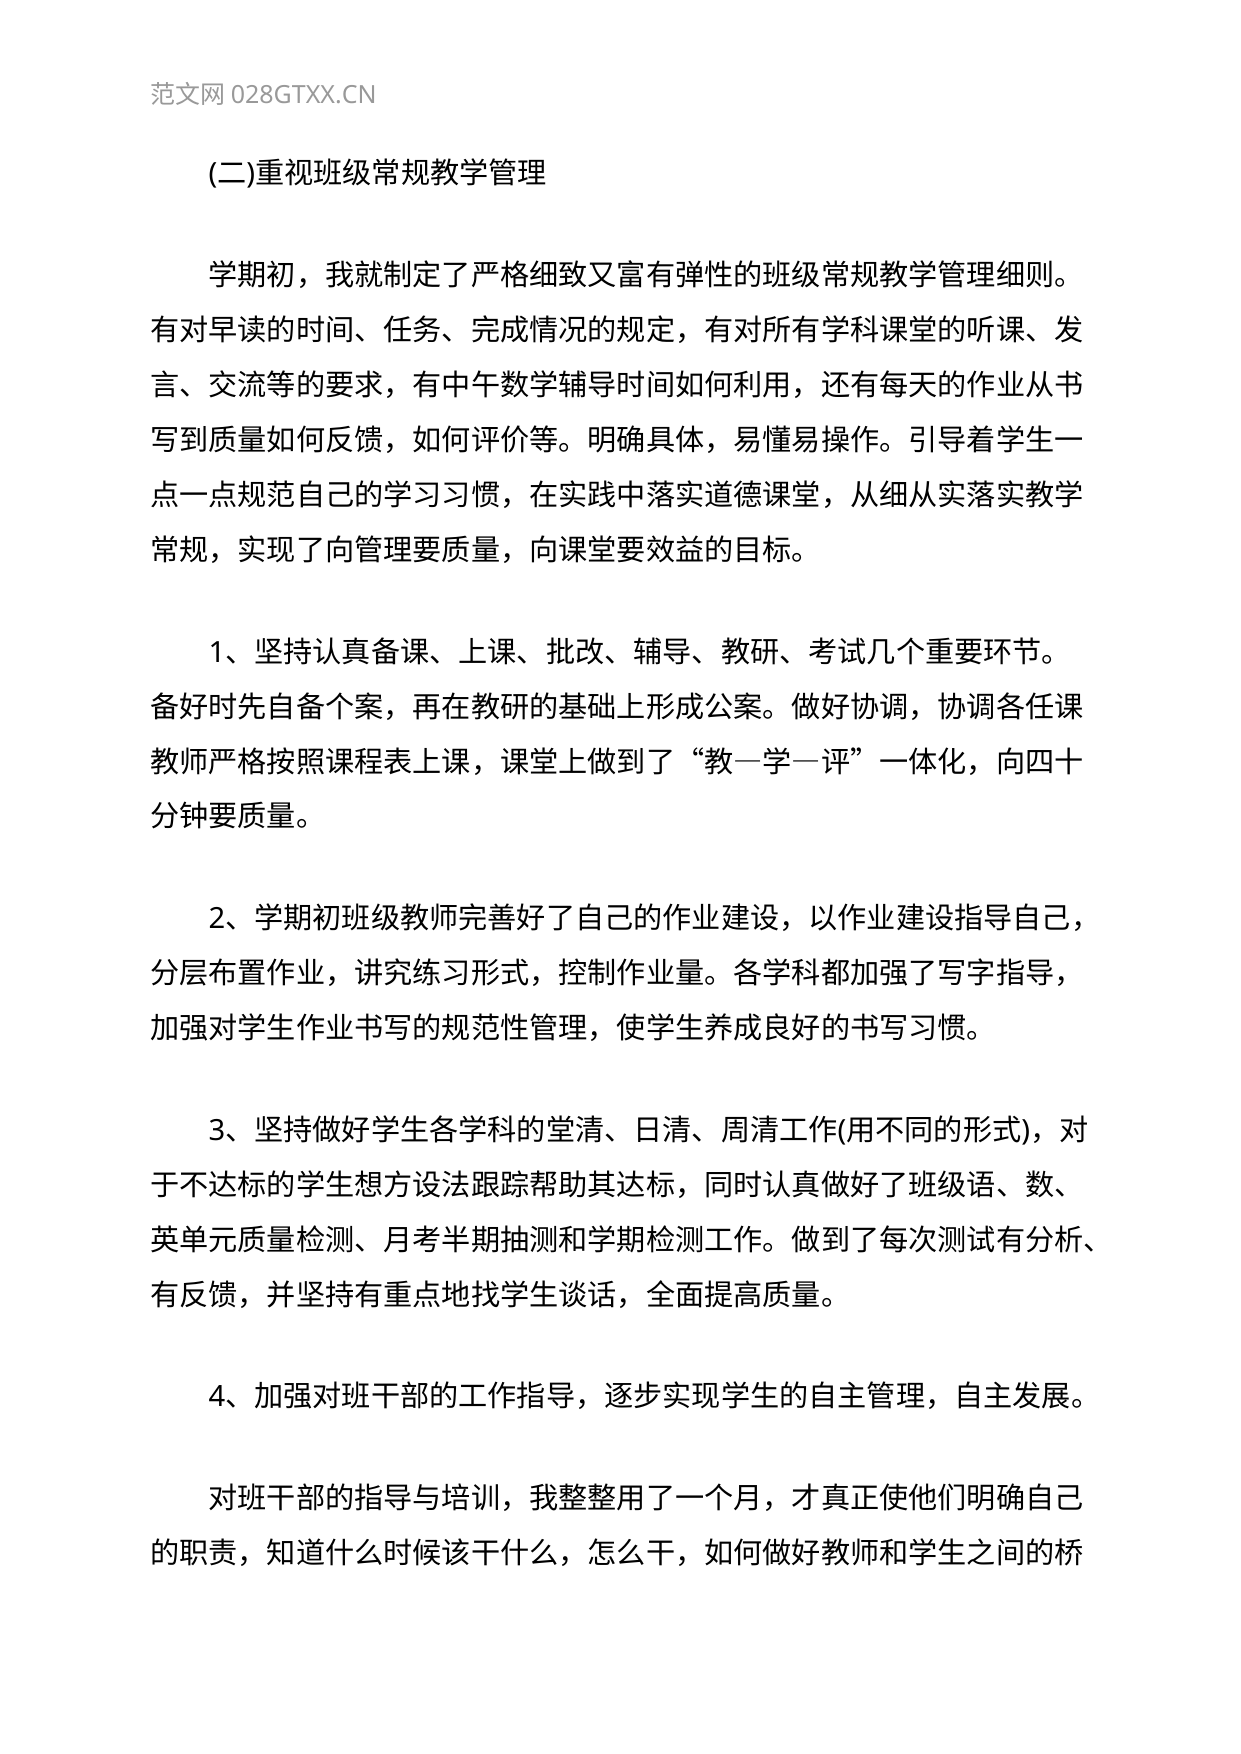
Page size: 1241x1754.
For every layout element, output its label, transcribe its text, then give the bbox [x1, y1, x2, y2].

text 1、坚持认真备课、上课、批改、辅导、教研、考试几个重要环节。备好时先自备个案，再在教研的基础上形成公案。做好协调，协调各任课教师严格按照课程表上课，课堂上做到了“教—学—评”一体化，向四十分钟要质量。 [150, 628, 1090, 835]
text 4、加强对班干部的工作指导，逐步实现学生的自主管理，自主发展。 [150, 1373, 1090, 1415]
text 2、学期初班级教师完善好了自己的作业建设，以作业建设指导自己，分层布置作业，讲究练习形式，控制作业量。各学科都加强了写字指导，加强对学生作业书写的规范性管理，使学生养成良好的书写习惯。 [150, 895, 1090, 1047]
text 学期初，我就制定了严格细致又富有弹性的班级常规教学管理细则。有对早读的时间、任务、完成情况的规定，有对所有学科课堂的听课、发言、交流等的要求，有中午数学辅导时间如何利用，还有每天的作业从书写到质量如何反馈，如何评价等。明确具体，易懂易操作。引导着学生一点一点规范自己的学习习惯，在实践中落实道德课堂，从细从实落实教学常规，实现了向管理要质量，向课堂要效益的目标。 [150, 252, 1090, 569]
text (二)重视班级常规教学管理 [150, 150, 1090, 192]
text 3、坚持做好学生各学科的堂清、日清、周清工作(用不同的形式)，对于不达标的学生想方设法跟踪帮助其达标，同时认真做好了班级语、数、英单元质量检测、月考半期抽测和学期检测工作。做到了每次测试有分析、有反馈，并坚持有重点地找学生谈话，全面提高质量。 [150, 1106, 1090, 1313]
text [150, 1475, 1090, 1572]
